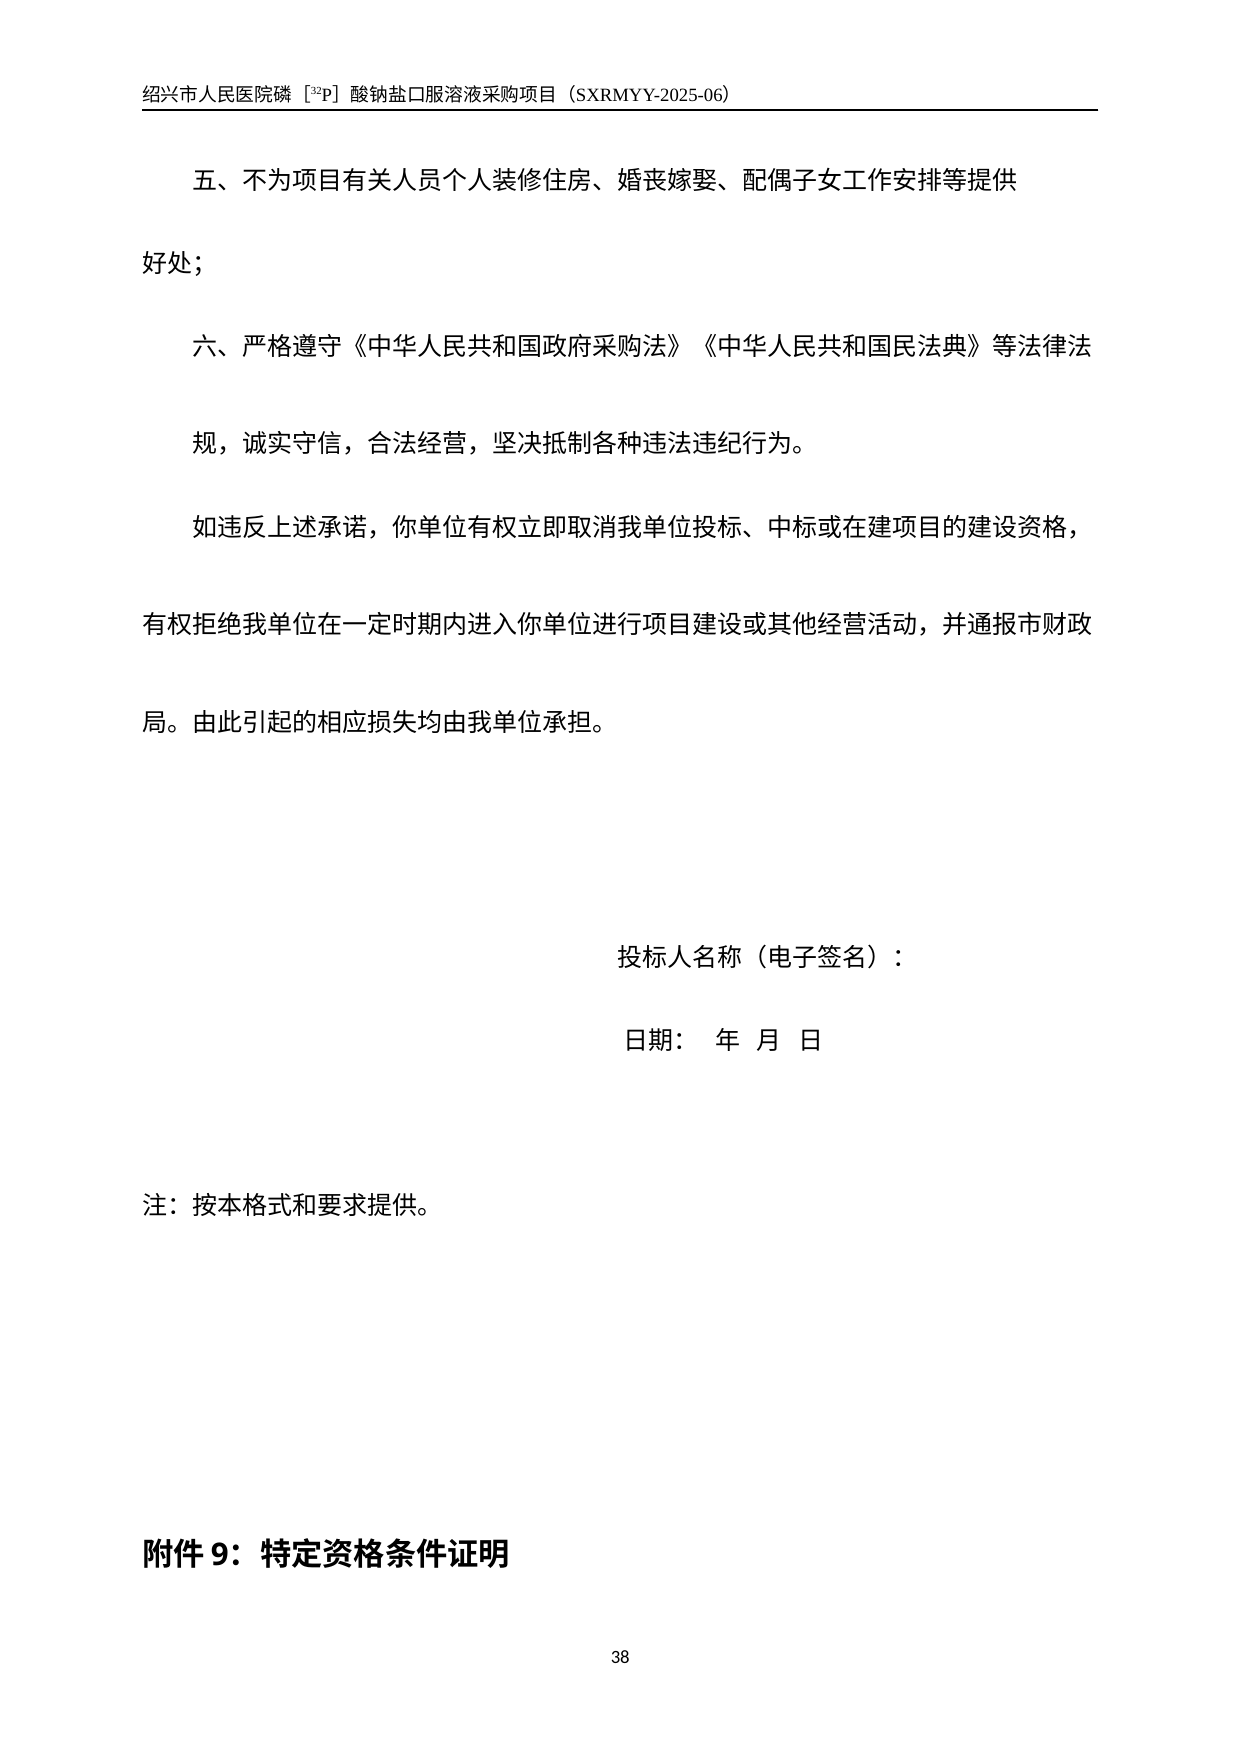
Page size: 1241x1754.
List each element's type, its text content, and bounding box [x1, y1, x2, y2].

text 日期： 年 月 日 [623, 1006, 1098, 1071]
text 投标人名称（电子签名）： [142, 923, 982, 988]
text 注：按本格式和要求提供。 [142, 1171, 1055, 1236]
text 好处； [142, 229, 1098, 294]
text 附件9：特定资格条件证明 [142, 1529, 1098, 1575]
text 如违反上述承诺，你单位有权立即取消我单位投标、中标或在建项目的建设资格，有权拒绝我单位在一定时期内进入你单位进行项目建设或其他经营活动，并通报市财政局。由此引起的相应损失均由我单位承担。 [142, 493, 1098, 753]
text 五、不为项目有关人员个人装修住房、婚丧嫁娶、配偶子女工作安排等提供 [192, 146, 1098, 211]
text 六、严格遵守《中华人民共和国政府采购法》《中华人民共和国民法典》等法律法规，诚实守信，合法经营，坚决抵制各种违法违纪行为。 [192, 312, 1098, 474]
